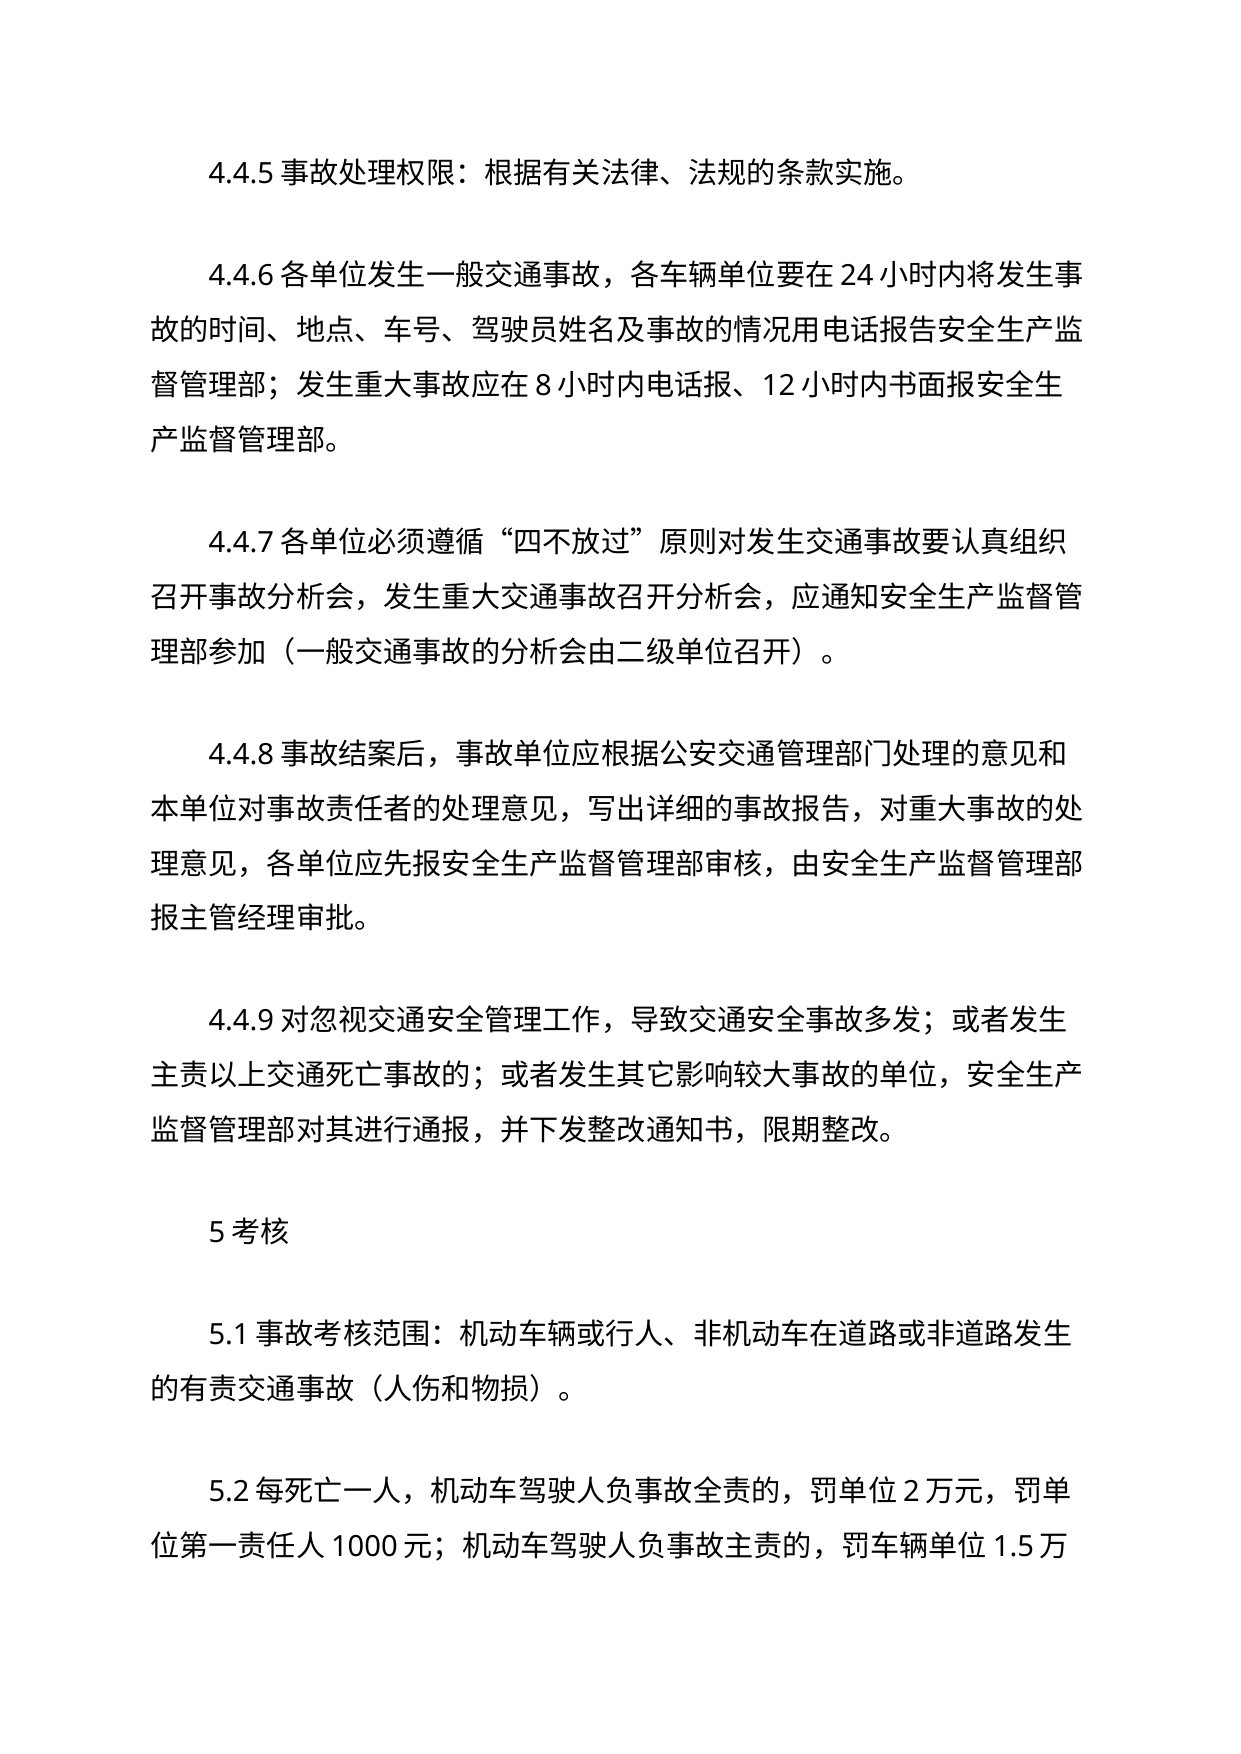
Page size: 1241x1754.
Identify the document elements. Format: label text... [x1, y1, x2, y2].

text 5考核 [150, 1208, 1090, 1251]
text 4.4.8事故结案后，事故单位应根据公安交通管理部门处理的意见和本单位对事故责任者的处理意见，写出详细的事故报告，对重大事故的处理意见，各单位应先报安全生产监督管理部审核，由安全生产监督管理部报主管经理审批。 [150, 730, 1090, 937]
text 5.1事故考核范围：机动车辆或行人、非机动车在道路或非道路发生的有责交通事故（人伤和物损）。 [150, 1311, 1090, 1408]
text 4.4.7各单位必须遵循“四不放过”原则对发生交通事故要认真组织召开事故分析会，发生重大交通事故召开分析会，应通知安全生产监督管理部参加（一般交通事故的分析会由二级单位召开）。 [150, 519, 1090, 671]
text 4.4.6各单位发生一般交通事故，各车辆单位要在24小时内将发生事故的时间、地点、车号、驾驶员姓名及事故的情况用电话报告安全生产监督管理部；发生重大事故应在8小时内电话报、12小时内书面报安全生产监督管理部。 [150, 252, 1090, 459]
text 4.4.9对忽视交通安全管理工作，导致交通安全事故多发；或者发生主责以上交通死亡事故的；或者发生其它影响较大事故的单位，安全生产监督管理部对其进行通报，并下发整改通知书，限期整改。 [150, 997, 1090, 1149]
text 4.4.5事故处理权限：根据有关法律、法规的条款实施。 [150, 150, 1090, 192]
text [150, 1467, 1090, 1565]
